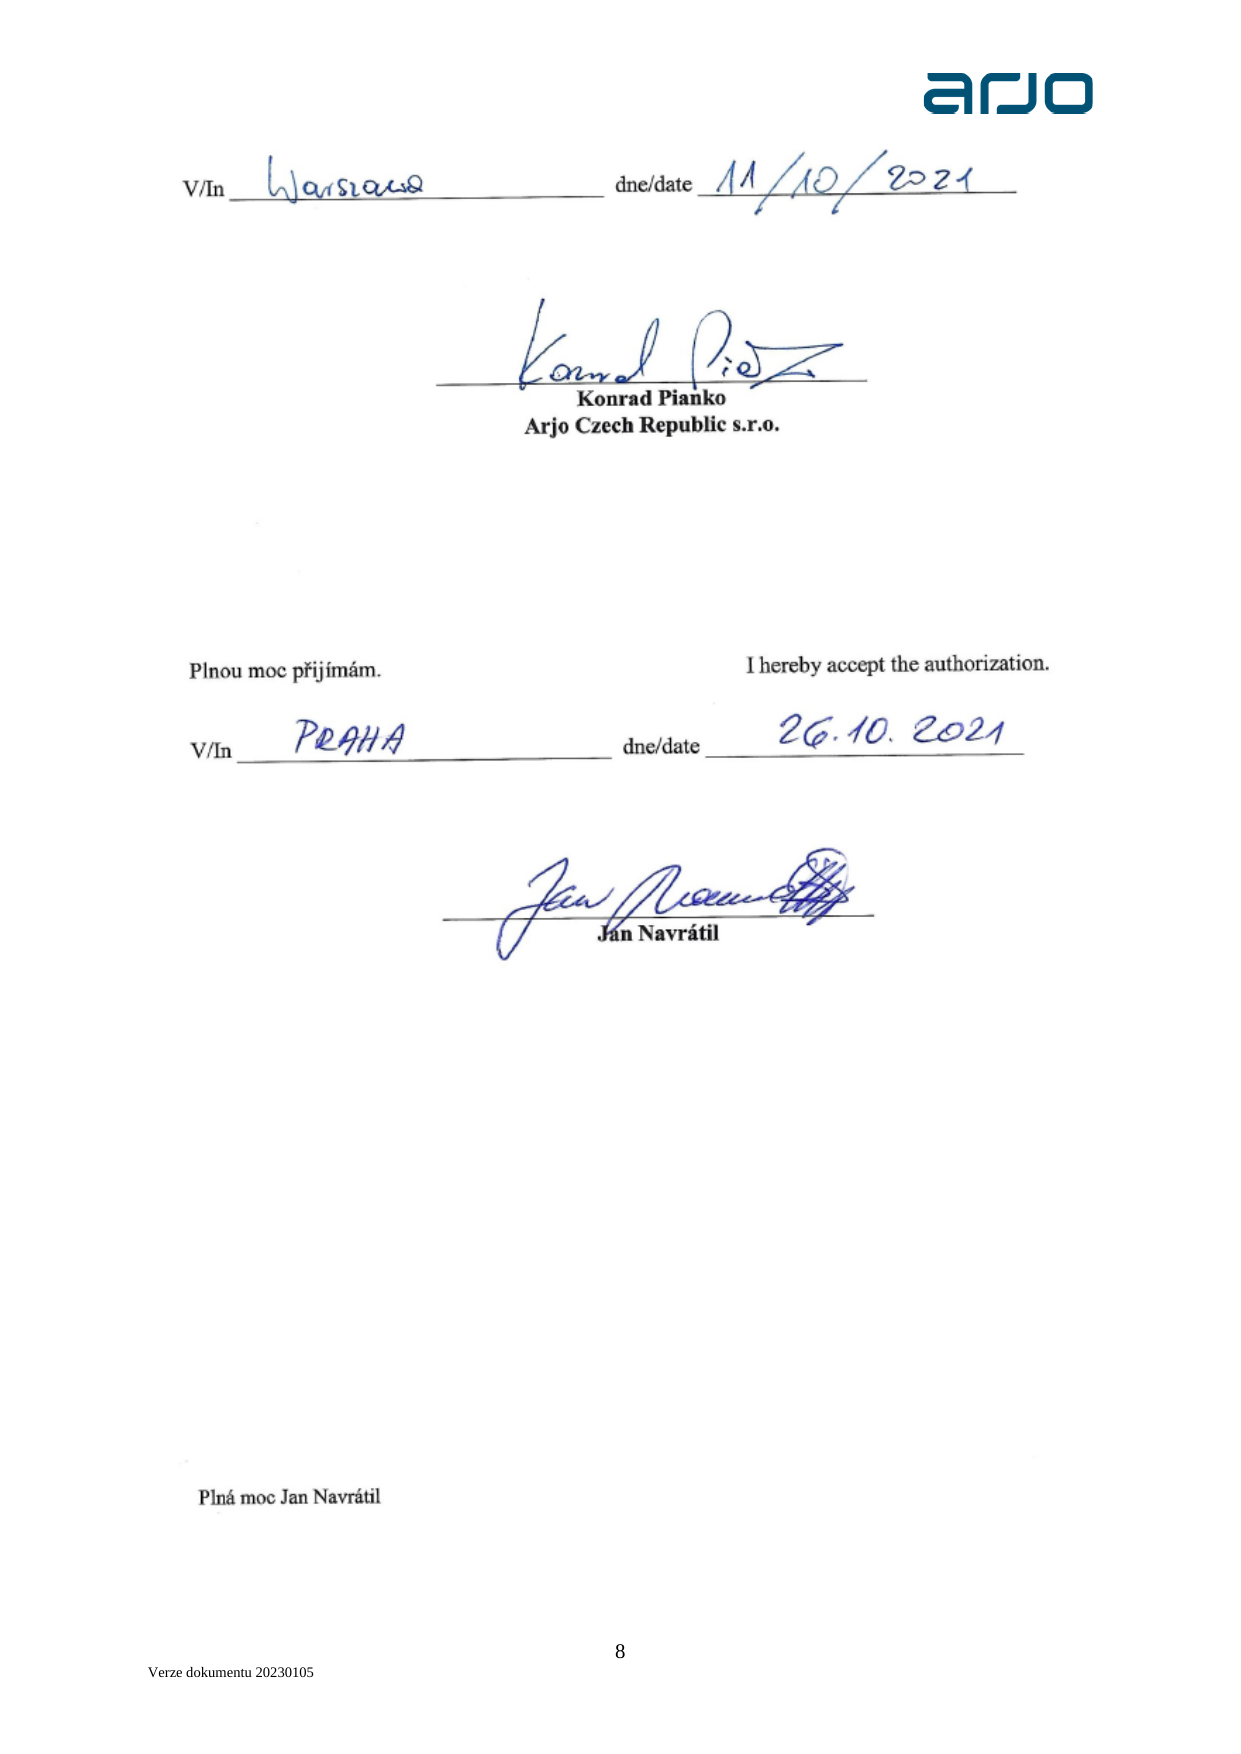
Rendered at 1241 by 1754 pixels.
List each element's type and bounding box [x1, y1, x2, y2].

picture [966, 73, 986, 114]
picture [177, 147, 1063, 1518]
picture [933, 97, 964, 114]
picture [923, 73, 964, 95]
picture [923, 107, 933, 114]
picture [989, 73, 1028, 114]
picture [1084, 108, 1093, 114]
picture [1027, 73, 1054, 114]
picture [1053, 82, 1085, 104]
